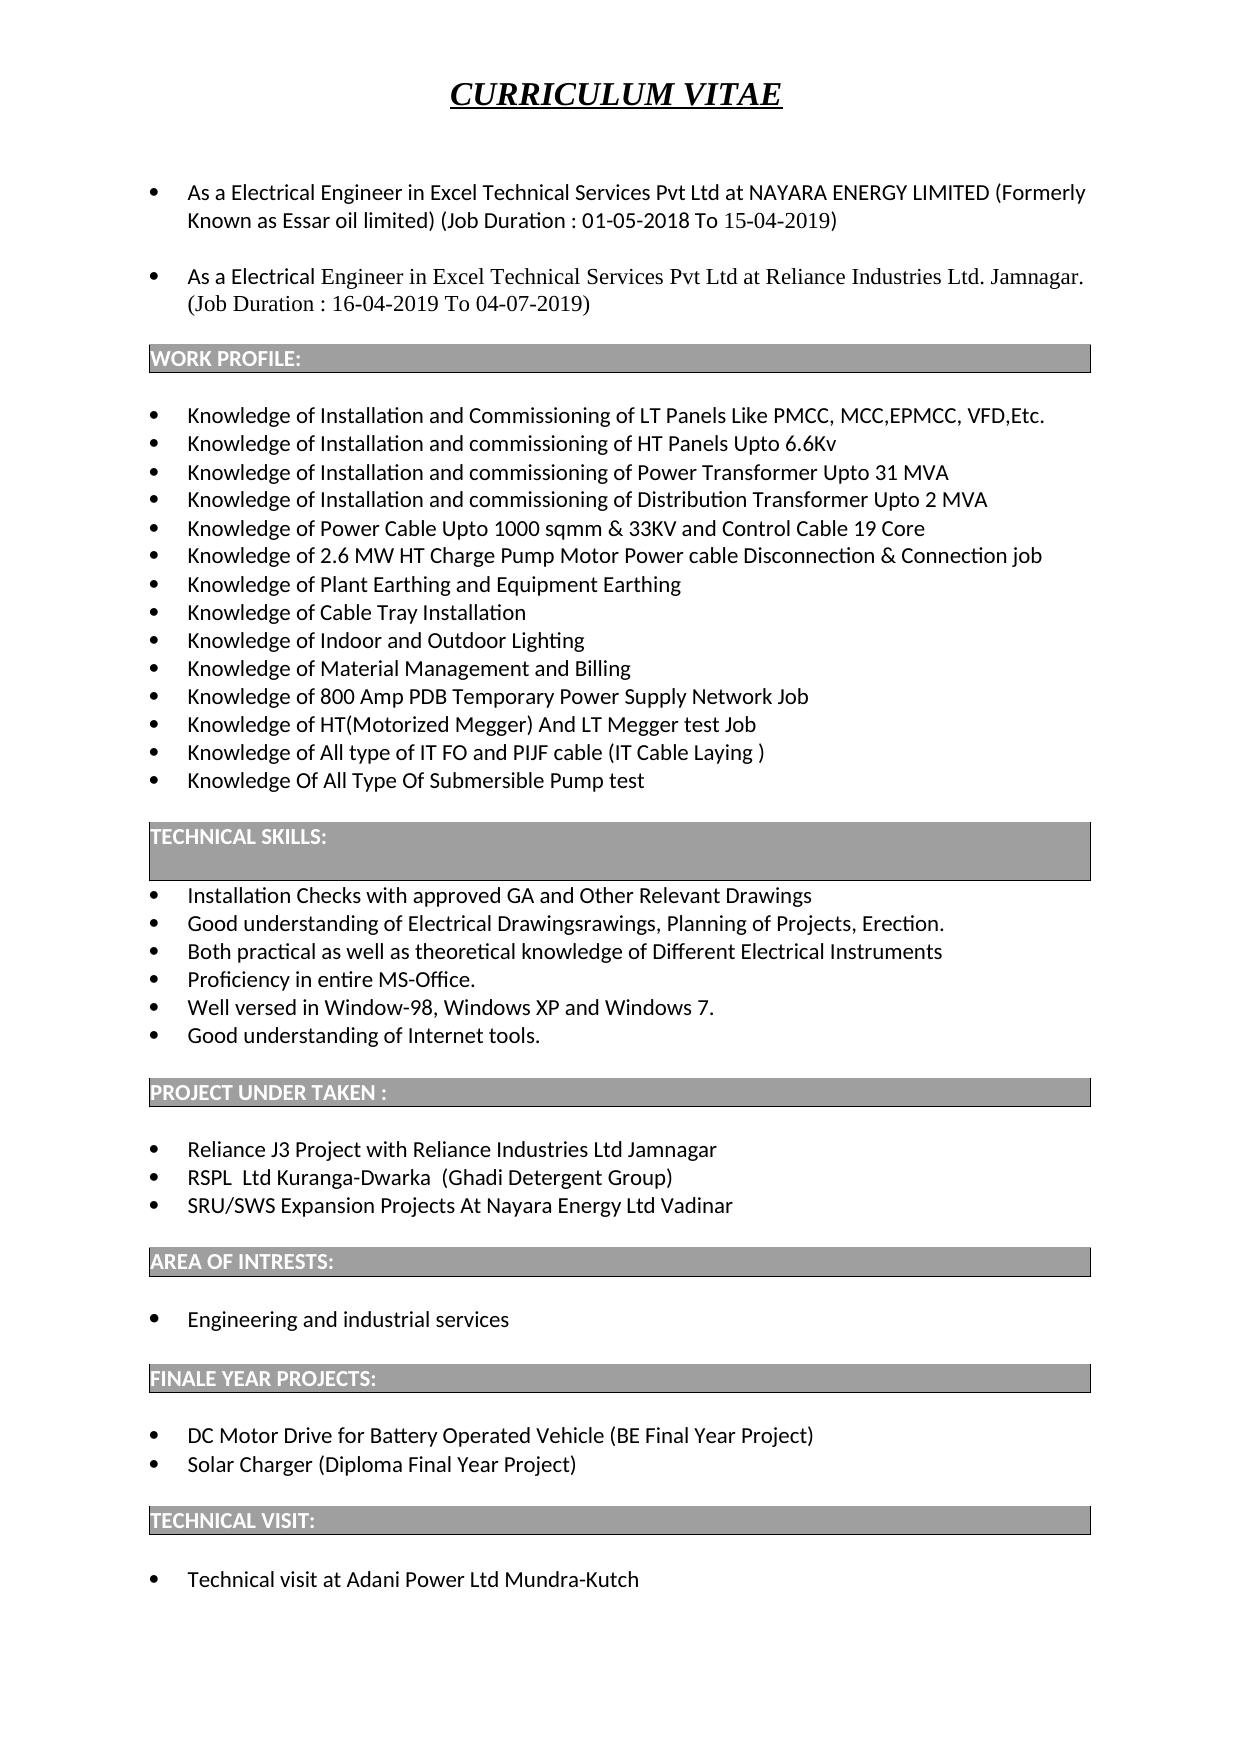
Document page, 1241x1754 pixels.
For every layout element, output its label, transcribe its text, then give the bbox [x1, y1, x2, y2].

list Knowledge of Installation and commissioning of Distribution Transformer Upto 2 MVA [150, 486, 1090, 514]
text AREA OF INTRESTS: [149, 1247, 1090, 1276]
list Knowledge of Installation and commissioning of HT Panels Upto 6.6Kv [150, 429, 1090, 458]
list Knowledge of 2.6 MW HT Charge Pump Motor Power cable Disconnection & Connection job [150, 542, 1090, 570]
list Knowledge of Installation and commissioning of Power Transformer Upto 31 MVA [150, 458, 1090, 486]
list Technical visit at Adani Power Ltd Mundra-Kutch [150, 1565, 1090, 1593]
list Both practical as well as theoretical knowledge of Different Electrical Instruments [150, 937, 1090, 966]
list Knowledge of Plant Earthing and Equipment Earthing [150, 570, 1090, 598]
list Knowledge of Indoor and Outdoor Lighting [150, 626, 1090, 654]
list Reliance J3 Project with Reliance Industries Ltd Jamnagar [150, 1135, 1090, 1163]
list Knowledge of Material Management and Billing [150, 654, 1090, 682]
list As a Electrical Engineer in Excel Technical Services Pvt Ltd at Reliance Industries Ltd. Jamnagar.(Job Duration : 16-04-2019 To 04-07-2019) [150, 262, 1090, 316]
list Knowledge of All type of IT FO and PIJF cable (IT Cable Laying ) [150, 738, 1090, 766]
list Knowledge of Installation and Commissioning of LT Panels Like PMCC, MCC,EPMCC, VFD,Etc. [150, 402, 1090, 429]
text PROJECT UNDER TAKEN : [150, 1078, 1090, 1106]
list Knowledge Of All Type Of Submersible Pump test [150, 766, 1090, 794]
list As a Electrical Engineer in Excel Technical Services Pvt Ltd at NAYARA ENERGY LIMITED (Formerly Known as Essar oil limited) (Job Duration : 01-05-2018 To 15-04-2019) [150, 178, 1090, 234]
text WORK PROFILE: [149, 344, 1090, 372]
list Good understanding of Internet tools. [150, 1022, 1090, 1049]
text TECHNICAL VISIT: [150, 1506, 1090, 1534]
list Knowledge of Power Cable Upto 1000 sqmm & 33KV and Control Cable 19 Core [150, 514, 1090, 542]
list Knowledge of HT(Motorized Megger) And LT Megger test Job [150, 710, 1090, 738]
list RSPL Ltd Kuranga-Dwarka (Ghadi Detergent Group) [150, 1163, 1090, 1191]
list Proficiency in entire MS-Office. [150, 966, 1090, 993]
list SRU/SWS Expansion Projects At Nayara Energy Ltd Vadinar [150, 1191, 1090, 1219]
list Installation Checks with approved GA and Other Relevant Drawings [150, 881, 1090, 909]
list Solar Charger (Diploma Final Year Project) [150, 1450, 1090, 1478]
list Engineering and industrial services [150, 1305, 1090, 1333]
list Knowledge of 800 Amp PDB Temporary Power Supply Network Job [150, 682, 1090, 710]
list Well versed in Window-98, Windows XP and Windows 7. [150, 993, 1090, 1022]
text FINALE YEAR PROJECTS: [150, 1364, 1090, 1392]
text TECHNICAL SKILLS: [150, 822, 1090, 850]
list Good understanding of Electrical Drawingsrawings, Planning of Projects, Erection. [150, 909, 1090, 937]
list Knowledge of Cable Tray Installation [150, 598, 1090, 626]
list DC Motor Drive for Battery Operated Vehicle (BE Final Year Project) [150, 1422, 1090, 1450]
